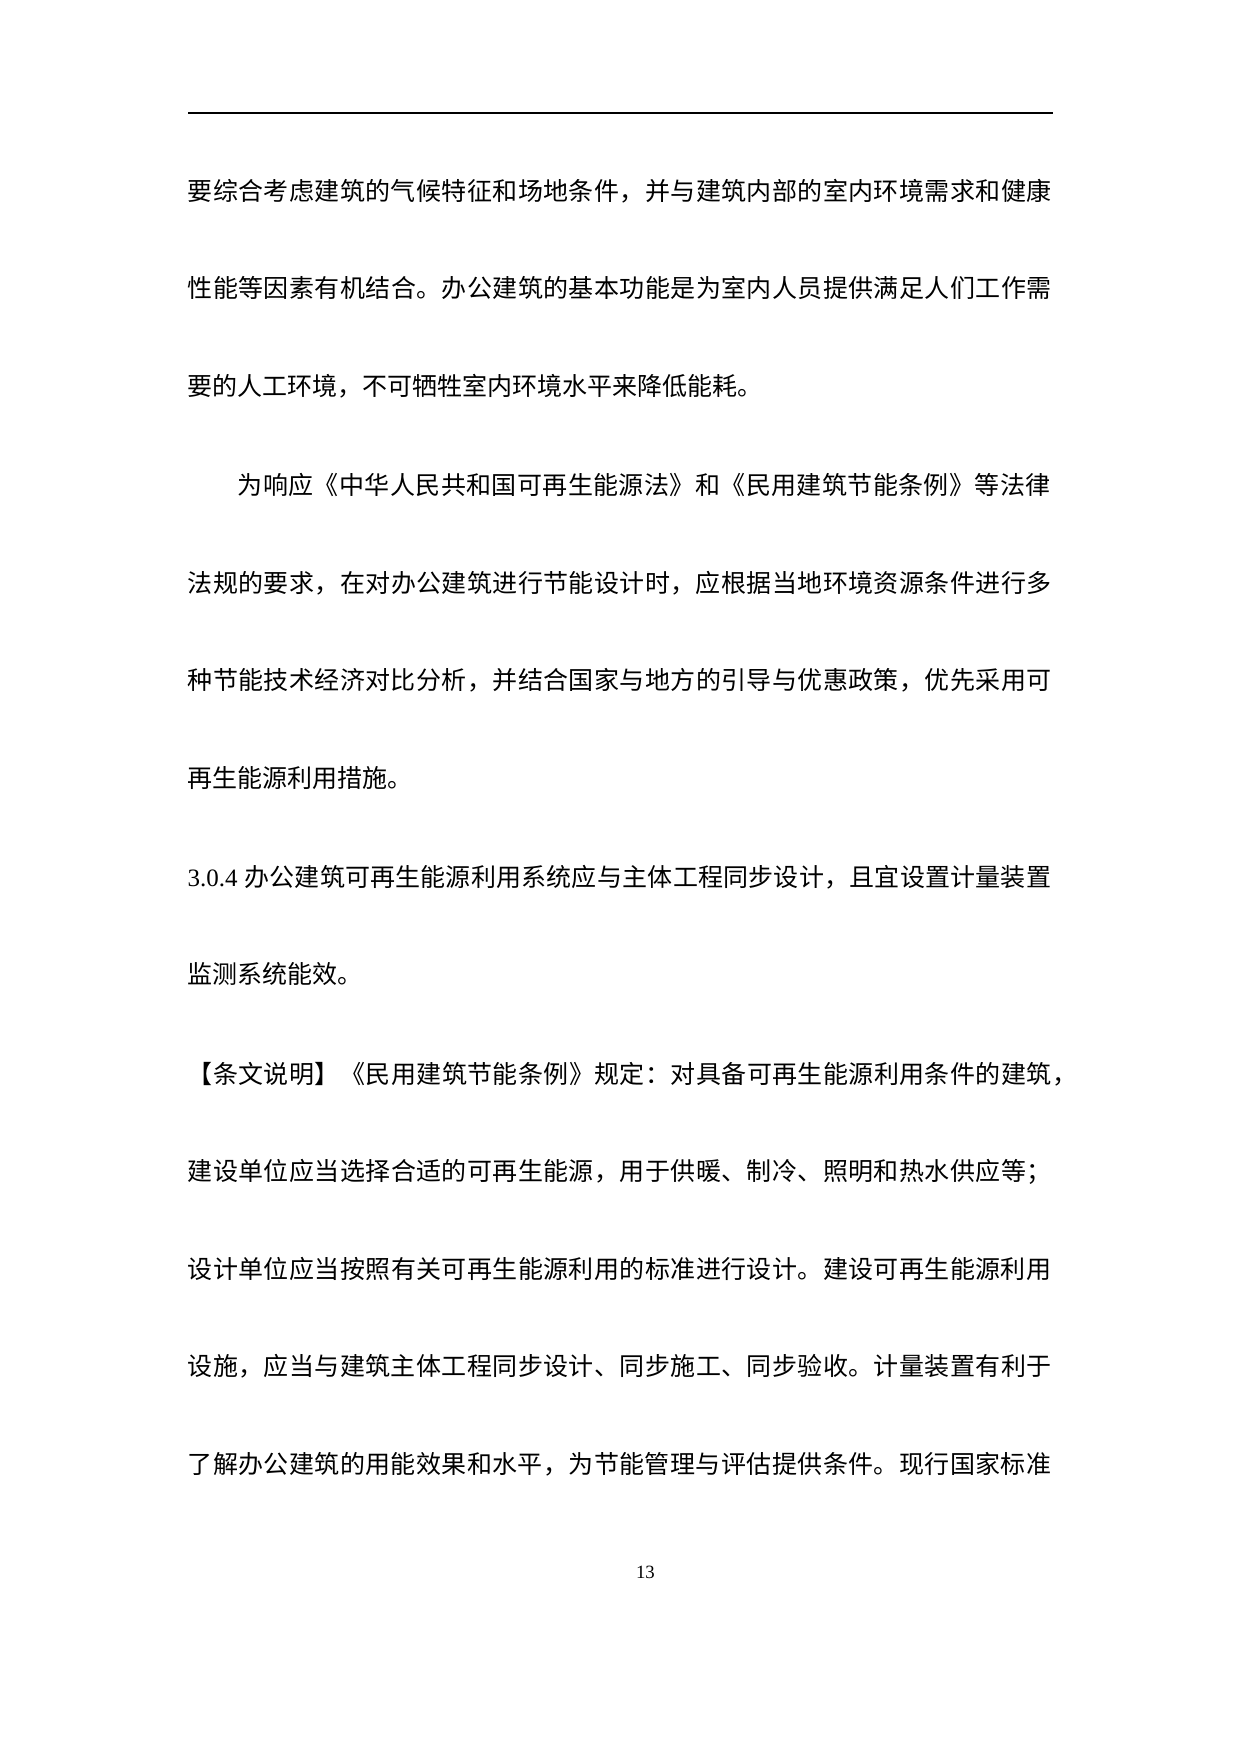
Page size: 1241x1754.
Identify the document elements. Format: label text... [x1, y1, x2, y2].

text 为响应《中华人民共和国可再生能源法》和《民用建筑节能条例》等法律法规的要求，在对办公建筑进行节能设计时，应根据当地环境资源条件进行多种节能技术经济对比分析，并结合国家与地方的引导与优惠政策，优先采用可再生能源利用措施。 [187, 451, 1053, 809]
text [187, 1040, 1053, 1495]
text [187, 157, 1053, 417]
text 3.0.4 办公建筑可再生能源利用系统应与主体工程同步设计，且宜设置计量装置监测系统能效。 [187, 843, 1053, 1006]
